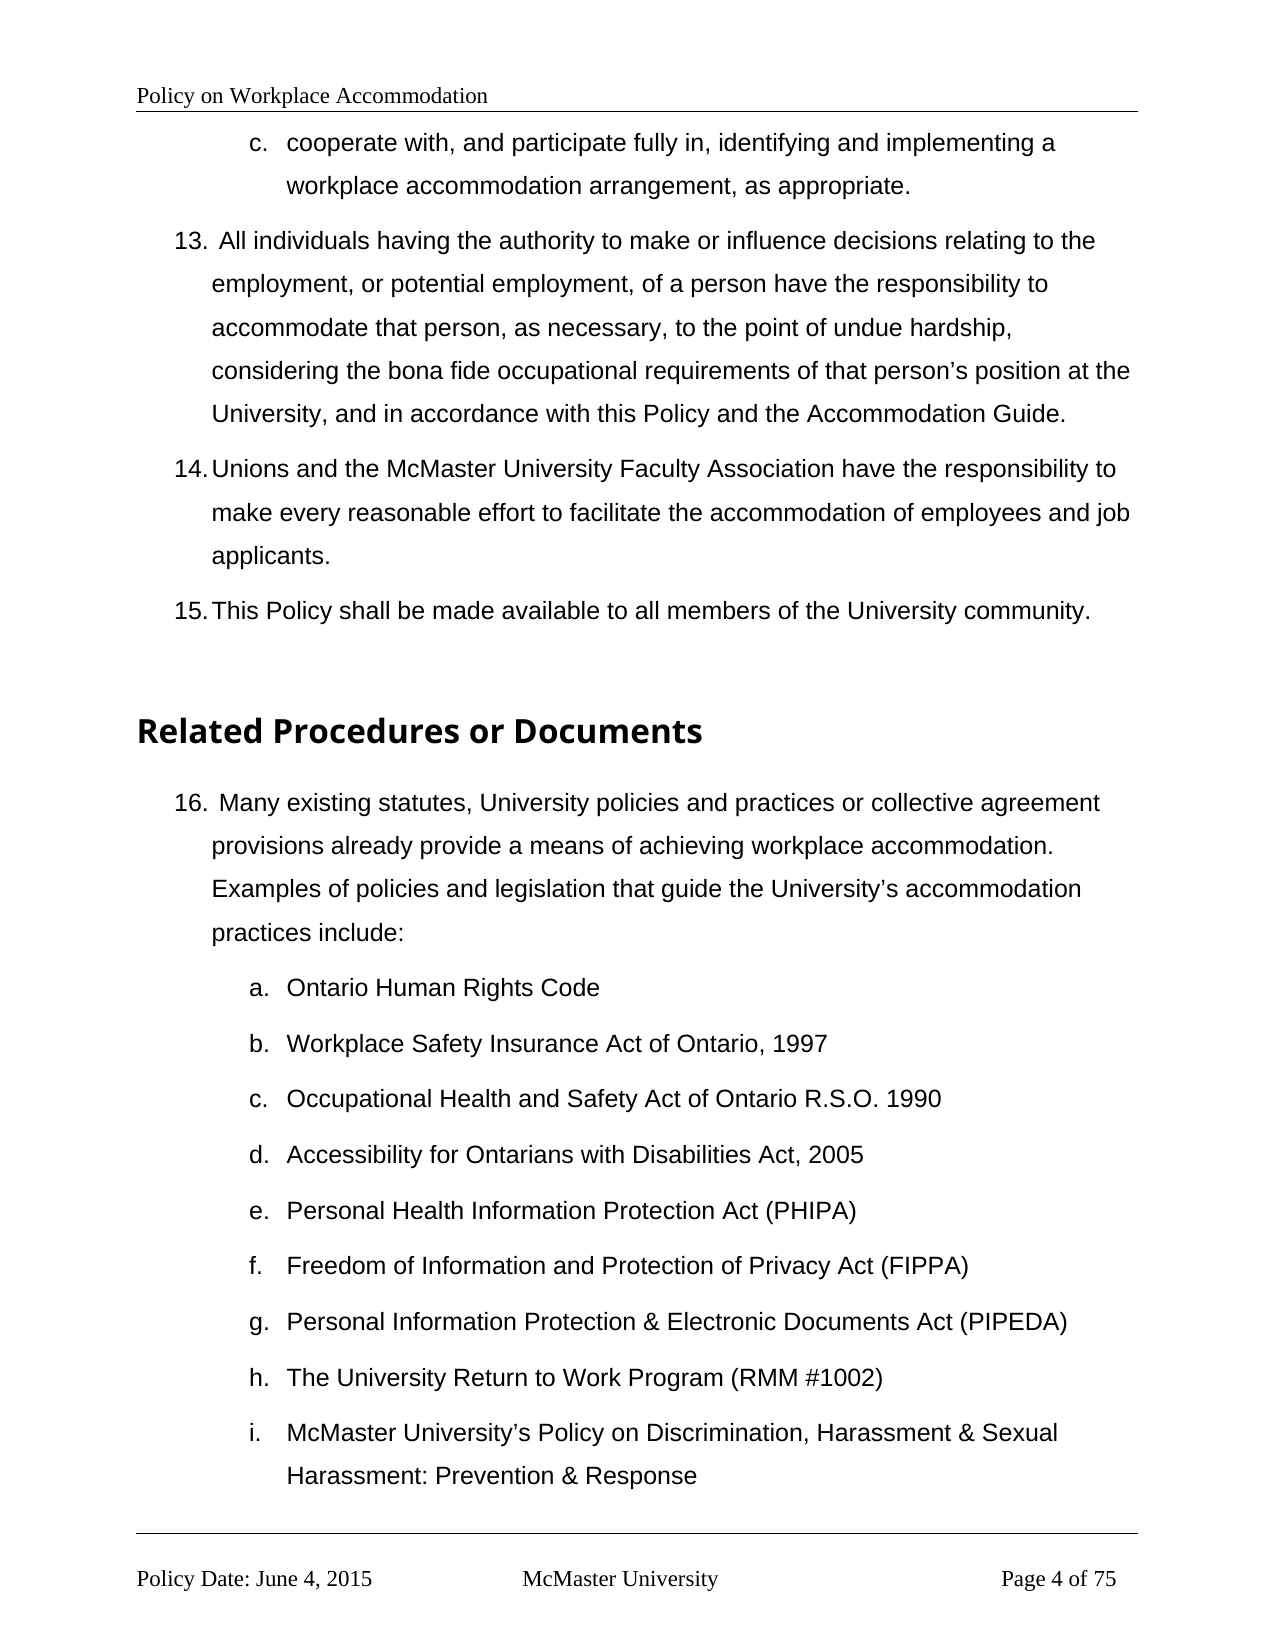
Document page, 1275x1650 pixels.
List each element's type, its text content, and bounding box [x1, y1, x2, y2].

list Freedom of Information and Protection of Privacy Act (FIPPA) [249, 1251, 1138, 1280]
list This Policy shall be made available to all members of the University community. [174, 596, 1138, 625]
list Ontario Human Rights Code [249, 973, 1138, 1002]
text Related Procedures or Documents [136, 707, 1138, 753]
list Personal Information Protection & Electronic Documents Act (PIPEDA) [249, 1307, 1138, 1336]
list Workplace Safety Insurance Act of Ontario, 1997 [249, 1029, 1138, 1057]
list McMaster University’s Policy on Discrimination, Harassment & Sexual Harassment: Prevention & Response [249, 1418, 1138, 1490]
list Unions and the McMaster University Faculty Association have the responsibility to make every reasonable effort to facilitate the accommodation of employees and job applicants. [174, 454, 1138, 569]
list All individuals having the authority to make or influence decisions relating to the employment, or potential employment, of a person have the responsibility to accommodate that person, as necessary, to the point of undue hardship, considering the bona fide occupational requirements of that person’s position at the University, and in accordance with this Policy and the Accommodation Guide. [174, 226, 1138, 427]
list Many existing statutes, University policies and practices or collective agreement provisions already provide a means of achieving workplace accommodation. Examples of policies and legislation that guide the University’s accommodation practices include: [174, 788, 1138, 946]
list Personal Health Information Protection Act (PHIPA) [249, 1196, 1138, 1224]
list The University Return to Work Program (RMM #1002) [249, 1362, 1138, 1391]
list Accessibility for Ontarians with Disabilities Act, 2005 [249, 1140, 1138, 1169]
list Occupational Health and Safety Act of Ontario R.S.O. 1990 [249, 1084, 1138, 1113]
list cooperate with, and participate fully in, identifying and implementing a workplace accommodation arrangement, as appropriate. [249, 127, 1138, 199]
